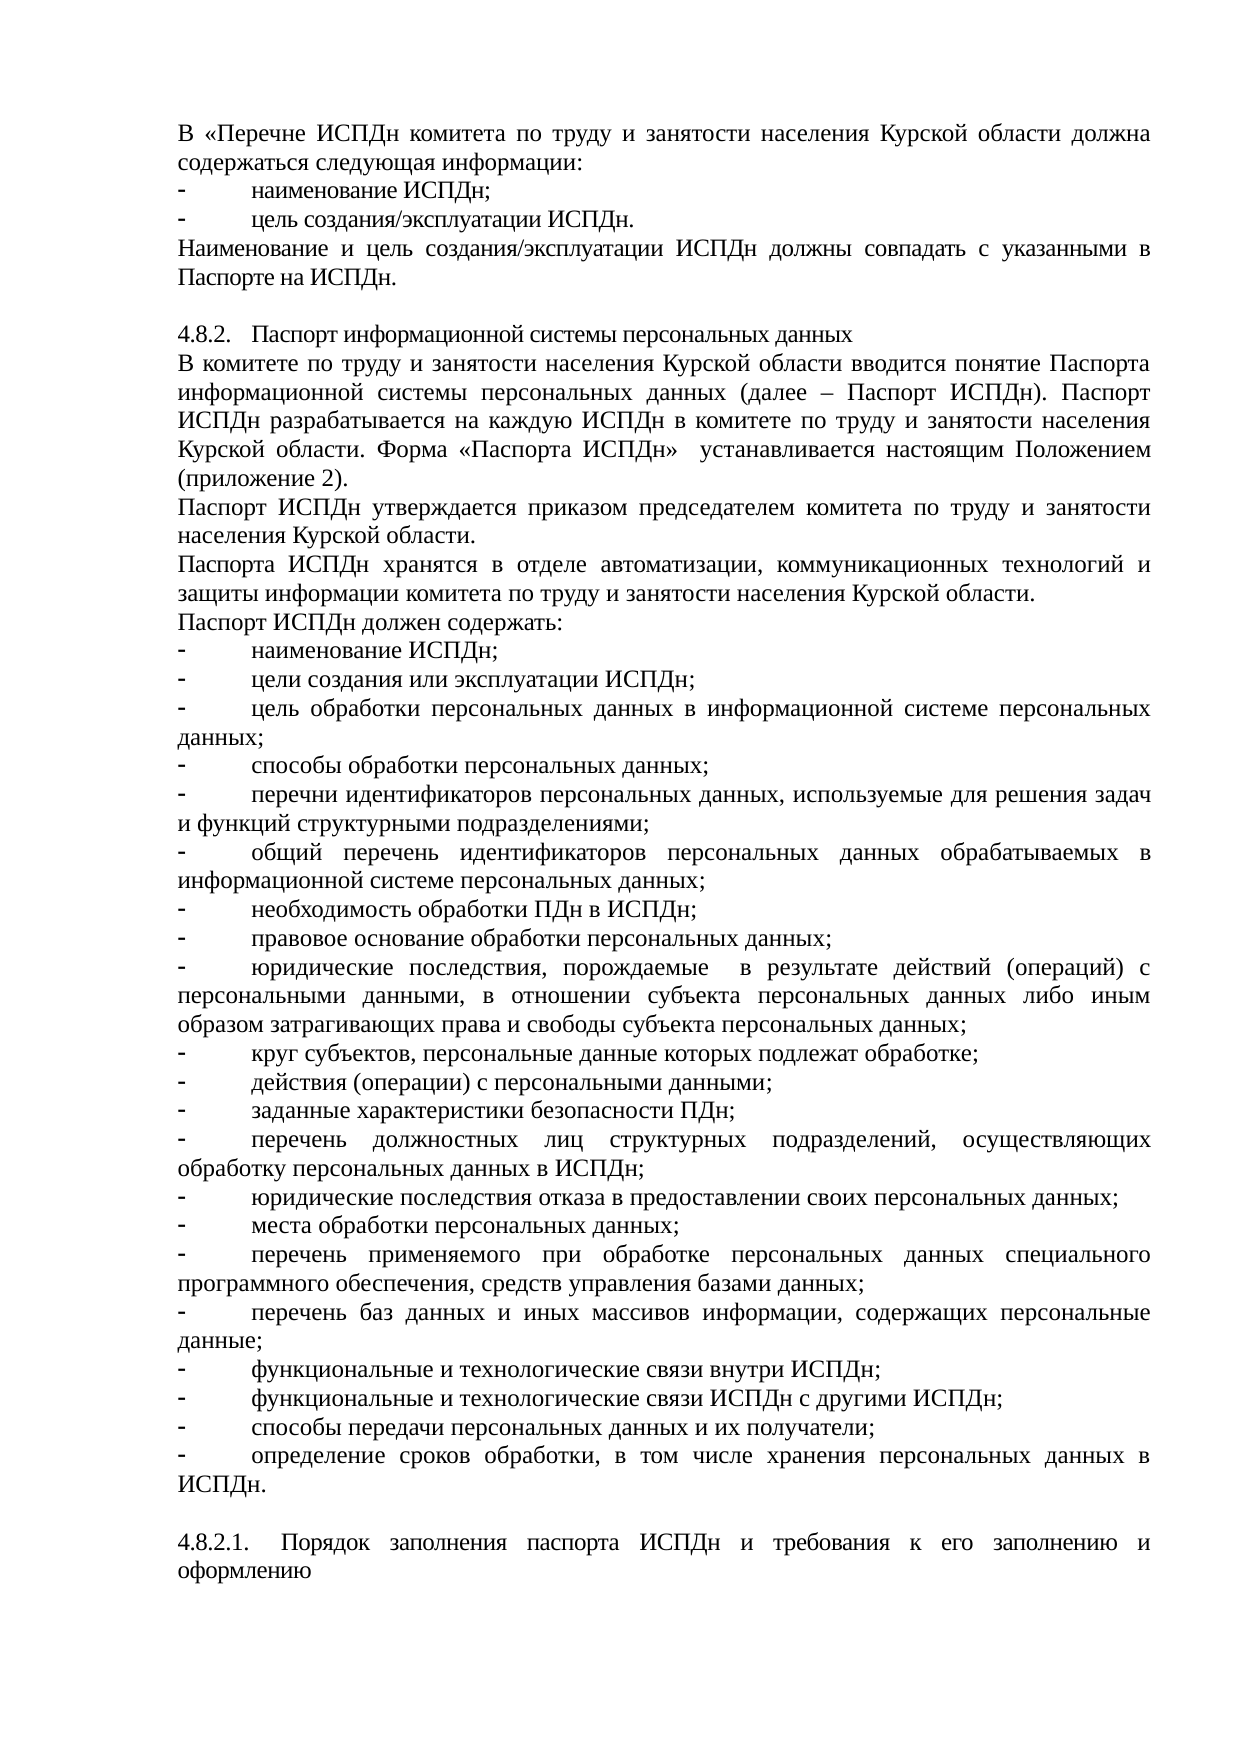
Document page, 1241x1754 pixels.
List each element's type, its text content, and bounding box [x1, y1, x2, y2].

text В комитете по труду и занятости населения Курской области вводится понятие Паспорта информационной системы персональных данных (далее – Паспорт ИСПДн). Паспорт ИСПДн разрабатывается на каждую ИСПДн в комитете по труду и занятости населения Курской области. Форма «Паспорта ИСПДн» устанавливается настоящим Положением (приложение 2). [177, 348, 1152, 492]
list наименование ИСПДн; [177, 176, 1152, 204]
text Паспорт ИСПДн утверждается приказом председателем комитета по труду и занятости населения Курской области. [177, 492, 1152, 549]
list способы обработки персональных данных; [177, 751, 1152, 779]
list необходимость обработки ПДн в ИСПДн; [177, 894, 1152, 923]
list наименование ИСПДн; [177, 636, 1152, 664]
list действия (операции) с персональными данными; [177, 1067, 1152, 1096]
list юридические последствия, порождаемые в результате действий (операций) с персональными данными, в отношении субъекта персональных данных либо иным образом затрагивающих права и свободы субъекта персональных данных; [177, 952, 1152, 1038]
text Паспорт ИСПДн должен содержать: [177, 607, 1152, 636]
list заданные характеристики безопасности ПДн; [177, 1096, 1152, 1124]
list функциональные и технологические связи ИСПДн с другими ИСПДн; [177, 1383, 1152, 1412]
list места обработки персональных данных; [177, 1211, 1152, 1239]
text Паспорта ИСПДн хранятся в отделе автоматизации, коммуникационных технологий и защиты информации комитета по труду и занятости населения Курской области. [177, 549, 1152, 607]
list цели создания или эксплуатации ИСПДн; [177, 664, 1152, 693]
list цель обработки персональных данных в информационной системе персональных данных; [177, 693, 1152, 751]
list цель создания/эксплуатации ИСПДн. [177, 204, 1152, 233]
list Паспорт информационной системы персональных данных [177, 319, 1152, 348]
list перечень применяемого при обработке персональных данных специального программного обеспечения, средств управления базами данных; [177, 1239, 1152, 1297]
list Порядок заполнения паспорта ИСПДн и требования к его заполнению и оформлению [177, 1527, 1152, 1584]
list общий перечень идентификаторов персональных данных обрабатываемых в информационной системе персональных данных; [177, 837, 1152, 894]
text Наименование и цель создания/эксплуатации ИСПДн должны совпадать с указанными в Паспорте на ИСПДн. [177, 233, 1152, 291]
list перечень должностных лиц структурных подразделений, осуществляющих обработку персональных данных в ИСПДн; [177, 1124, 1152, 1182]
list определение сроков обработки, в том числе хранения персональных данных в ИСПДн. [177, 1441, 1152, 1498]
list способы передачи персональных данных и их получатели; [177, 1412, 1152, 1441]
text В «Перечне ИСПДн комитета по труду и занятости населения Курской области должна содержаться следующая информации: [177, 118, 1152, 176]
list функциональные и технологические связи внутри ИСПДн; [177, 1354, 1152, 1383]
list перечень баз данных и иных массивов информации, содержащих персональные данные; [177, 1297, 1152, 1354]
list правовое основание обработки персональных данных; [177, 923, 1152, 952]
list перечни идентификаторов персональных данных, используемые для решения задач и функций структурными подразделениями; [177, 779, 1152, 837]
list юридические последствия отказа в предоставлении своих персональных данных; [177, 1182, 1152, 1211]
list круг субъектов, персональные данные которых подлежат обработке; [177, 1038, 1152, 1067]
